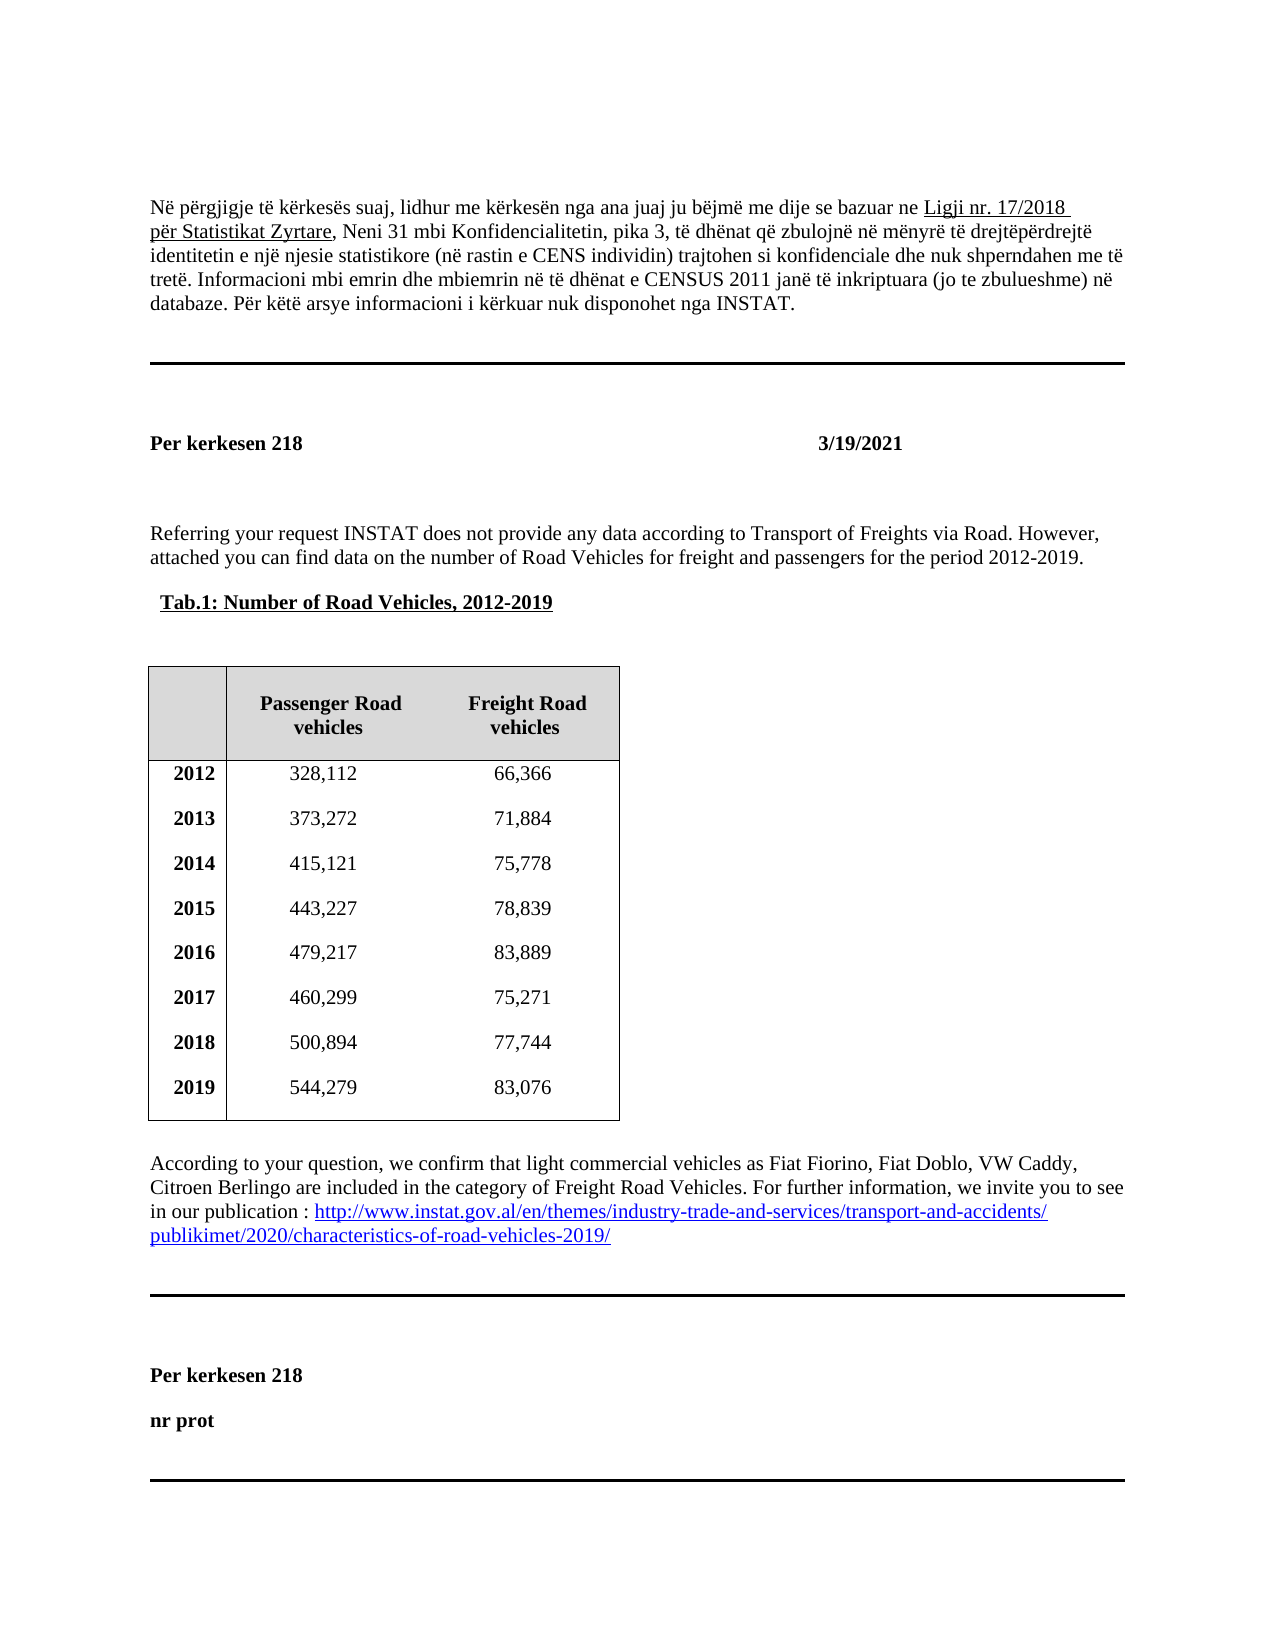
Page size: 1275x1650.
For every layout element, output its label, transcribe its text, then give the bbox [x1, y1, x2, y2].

text Per kerkesen 218 [150, 1363, 1125, 1387]
text Në përgjigje të kërkesës suaj, lidhur me kërkesën nga ana juaj ju bëjmë me dije se bazuar ne Ligji nr. 17/2018 për Statistikat Zyrtare, Neni 31 mbi Konfidencialitetin, pika 3, të dhënat që zbulojnë në mënyrë të drejtëpërdrejtë identitetin e një njesie statistikore (në rastin e CENS individin) trajtohen si konfidenciale dhe nuk shperndahen me të tretë. Informacioni mbi emrin dhe mbiemrin në të dhënat e CENSUS 2011 janë të inkriptuara (jo te zbulueshme) në databaze. Për këtë arsye informacioni i kërkuar nuk disponohet nga INSTAT. [150, 195, 1125, 315]
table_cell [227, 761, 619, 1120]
text Referring your request INSTAT does not provide any data according to Transport of Freights via Road. However, attached you can find data on the number of Road Vehicles for freight and passengers for the period 2012-2019. [150, 521, 1125, 569]
text Per kerkesen 218 3/19/2021 [150, 431, 1125, 455]
text According to your question, we confirm that light commercial vehicles as Fiat Fiorino, Fiat Doblo, VW Caddy, Citroen Berlingo are included in the category of Freight Road Vehicles. For further information, we invite you to see in our publication : http://www.instat.gov.al/en/themes/industry-trade-and-services/transport-and-accidents/publikimet/2020/characteristics-of-road-vehicles-2019/ [150, 1151, 1125, 1247]
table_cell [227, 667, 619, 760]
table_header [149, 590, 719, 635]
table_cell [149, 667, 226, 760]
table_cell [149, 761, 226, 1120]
text nr prot [150, 1408, 1125, 1432]
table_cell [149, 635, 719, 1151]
